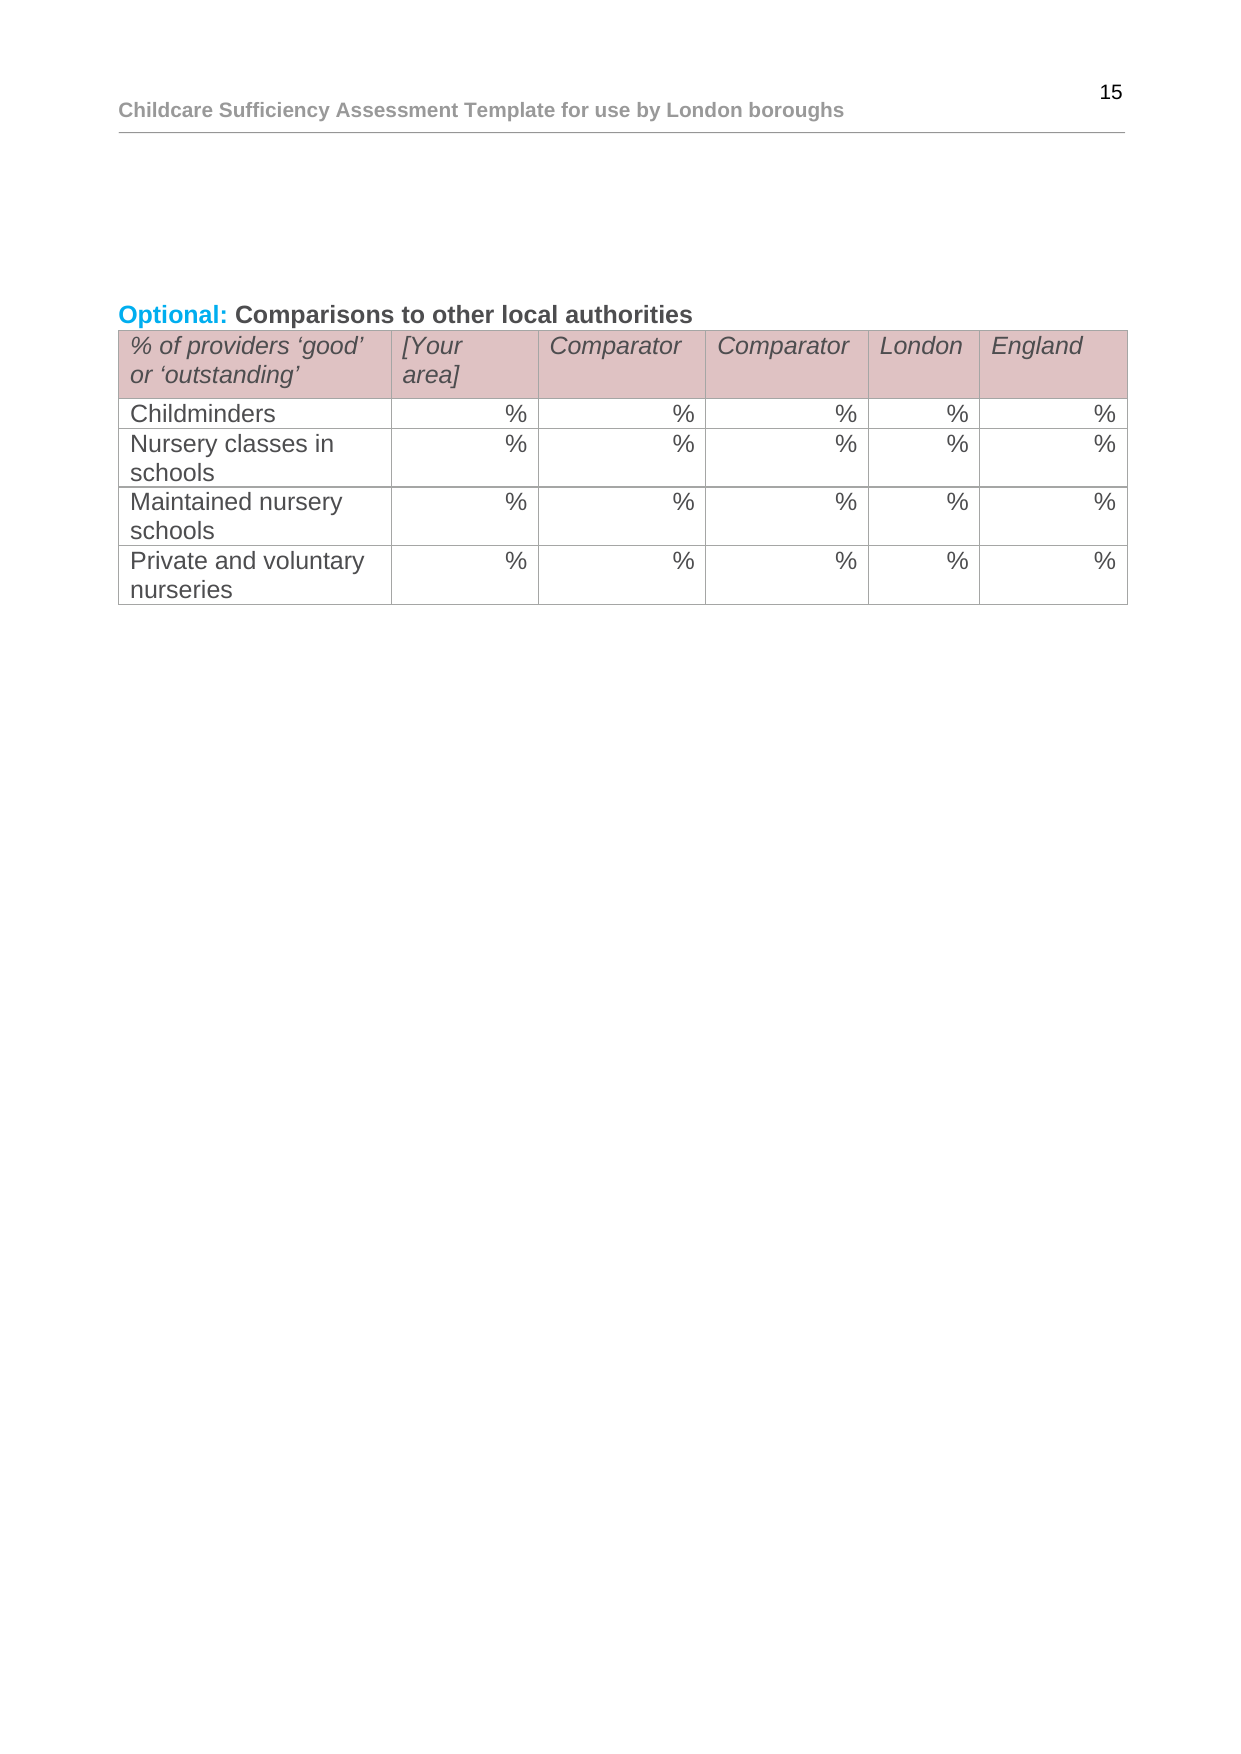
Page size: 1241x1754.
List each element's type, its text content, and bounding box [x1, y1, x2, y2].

table_cell % [706, 399, 868, 428]
table_cell % [980, 488, 1127, 545]
table_cell % [869, 488, 979, 545]
table_cell % [706, 546, 868, 603]
table_cell % [539, 399, 705, 428]
table_cell % [980, 546, 1127, 603]
table_cell % [539, 488, 705, 545]
table_cell Childminders [119, 399, 391, 428]
table_header England [980, 331, 1127, 398]
table_cell Private and voluntary nurseries [119, 546, 391, 603]
table_cell % [980, 429, 1127, 486]
table_cell % [539, 546, 705, 603]
table_cell % [869, 546, 979, 603]
table_cell % [706, 429, 868, 486]
subtitle Optional: Comparisons to other local authorities [118, 299, 1122, 330]
table_cell % [706, 488, 868, 545]
table_cell % [392, 399, 538, 428]
table_header Comparator [539, 331, 705, 398]
table_cell % [392, 488, 538, 545]
table_header [Your area] [392, 331, 538, 398]
table_cell % [869, 429, 979, 486]
table_cell % [869, 399, 979, 428]
table_cell % [392, 429, 538, 486]
table_header Comparator [706, 331, 868, 398]
table_cell % [392, 546, 538, 603]
table_cell Nursery classes in schools [119, 429, 391, 486]
table_header % of providers ‘good’ or ‘outstanding’ [119, 331, 391, 398]
table_cell Maintained nursery schools [119, 488, 391, 545]
table_cell % [539, 429, 705, 486]
table_header London [869, 331, 979, 398]
table_cell % [980, 399, 1127, 428]
